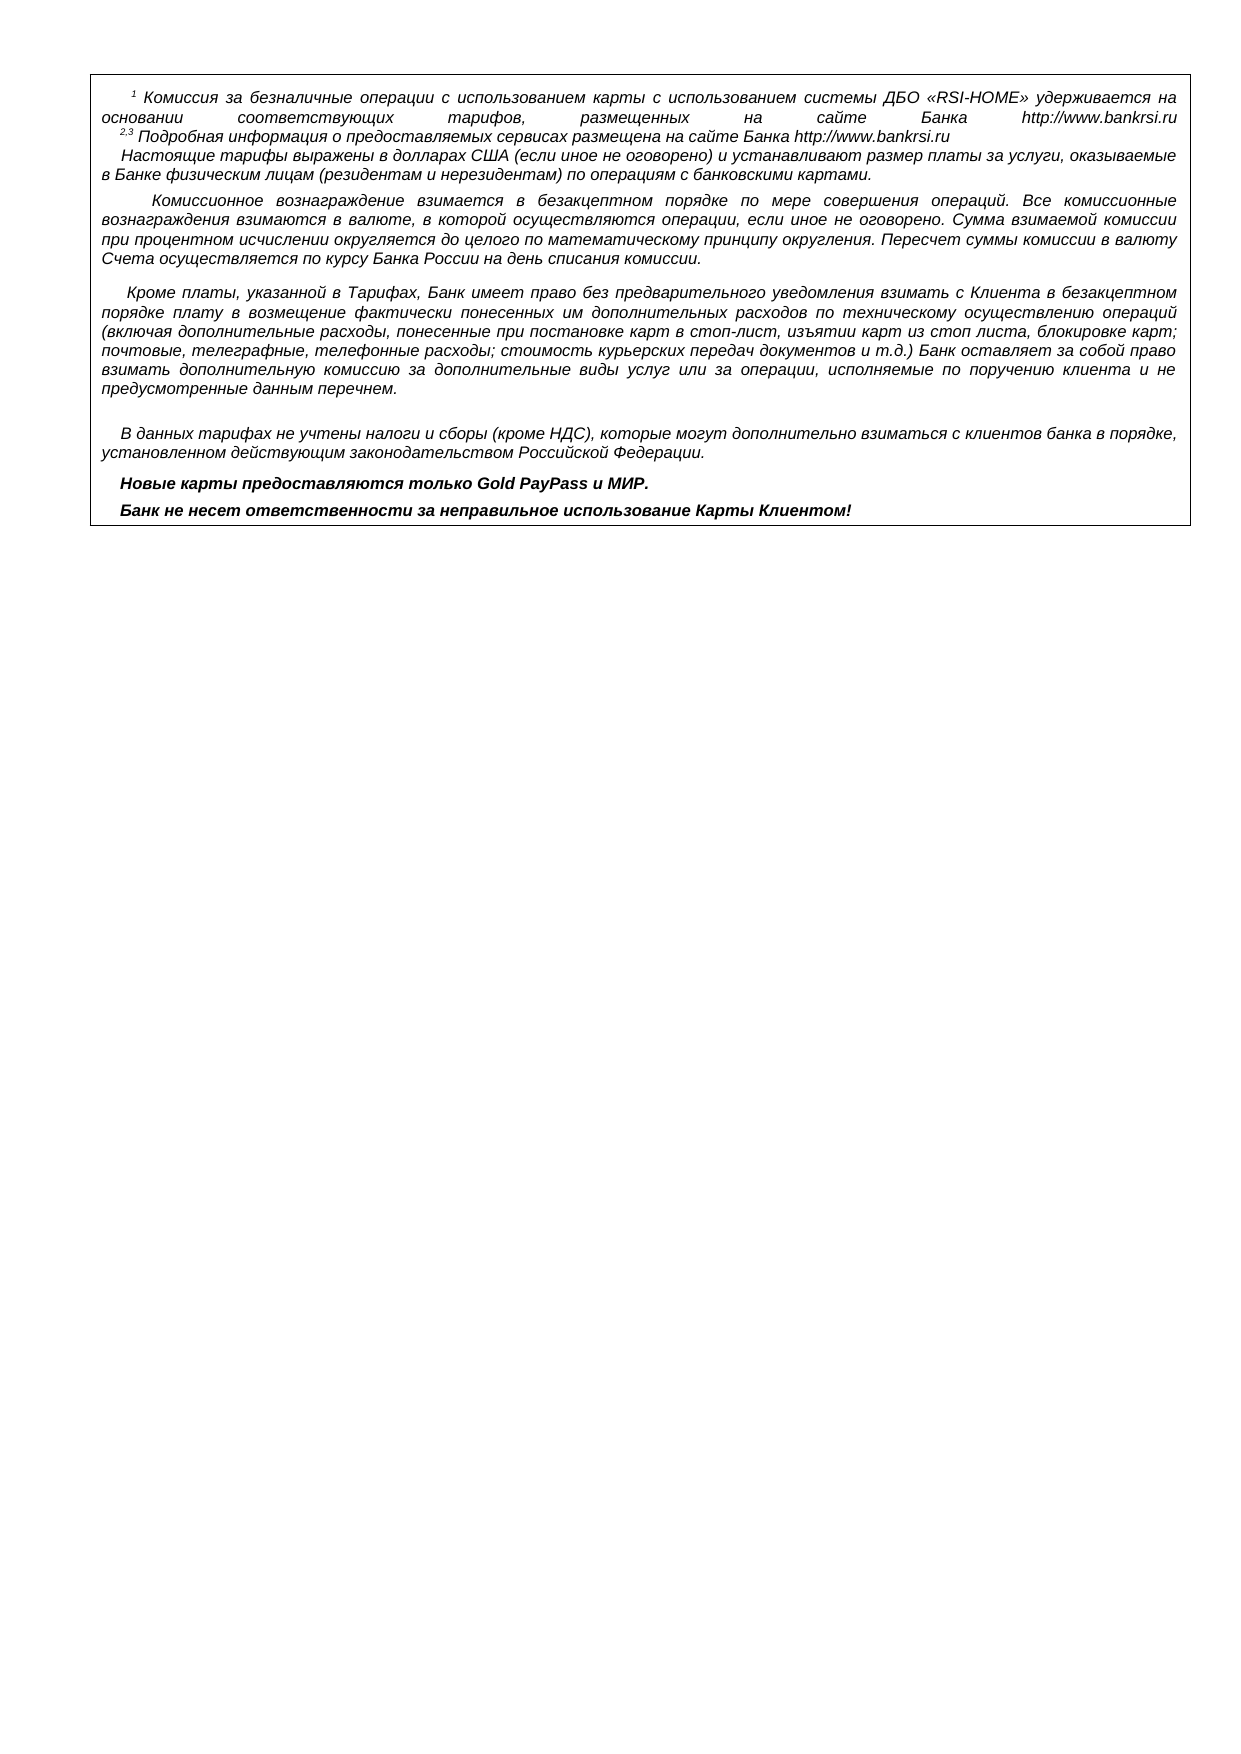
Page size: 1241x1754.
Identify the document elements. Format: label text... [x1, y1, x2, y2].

table_cell Банк не несет ответственности за неправильное использование Карты Клиентом! [91, 500, 1190, 525]
table_cell Настоящие тарифы выражены в долларах США (если иное не оговорено) и устанавливают размер платы за услуги, оказываемые в Банке физическим лицам (резидентам и нерезидентам) по операциям с банковскими картами. [91, 146, 1190, 191]
table_cell 1 Комиссия за безналичные операции с использованием карты с использованием системы ДБО «RSI-HOME» удерживается на основании соответствующих тарифов, размещенных на сайте Банка http://www.bankrsi.ru 2,3 Подробная информация о предоставляемых сервисах размещена на сайте Банка http://www.bankrsi.ru [91, 75, 1190, 146]
table_cell Комиссионное вознаграждение взимается в безакцептном порядке по мере совершения операций. Все комиссионные вознаграждения взимаются в валюте, в которой осуществляются операции, если иное не оговорено. Сумма взимаемой комиссии при процентном исчислении округляется до целого по математическому принципу округления. Пересчет суммы комиссии в валюту Счета осуществляется по курсу Банка России на день списания комиссии. [91, 191, 1190, 283]
table_cell В данных тарифах не учтены налоги и сборы (кроме НДС), которые могут дополнительно взиматься с клиентов банка в порядке, установленном действующим законодательством Российской Федерации. [91, 424, 1190, 474]
table_cell Новые карты предоставляются только Gold PayPass и МИР. [91, 474, 1190, 500]
table_cell Кроме платы, указанной в Тарифах, Банк имеет право без предварительного уведомления взимать с Клиента в безакцептном порядке плату в возмещение фактически понесенных им дополнительных расходов по техническому осуществлению операций (включая дополнительные расходы, понесенные при постановке карт в стоп-лист, изъятии карт из стоп листа, блокировке карт; почтовые, телеграфные, телефонные расходы; стоимость курьерских передач документов и т.д.) Банк оставляет за собой право взимать дополнительную комиссию за дополнительные виды услуг или за операции, исполняемые по поручению клиента и не предусмотренные данным перечнем. [91, 283, 1190, 424]
